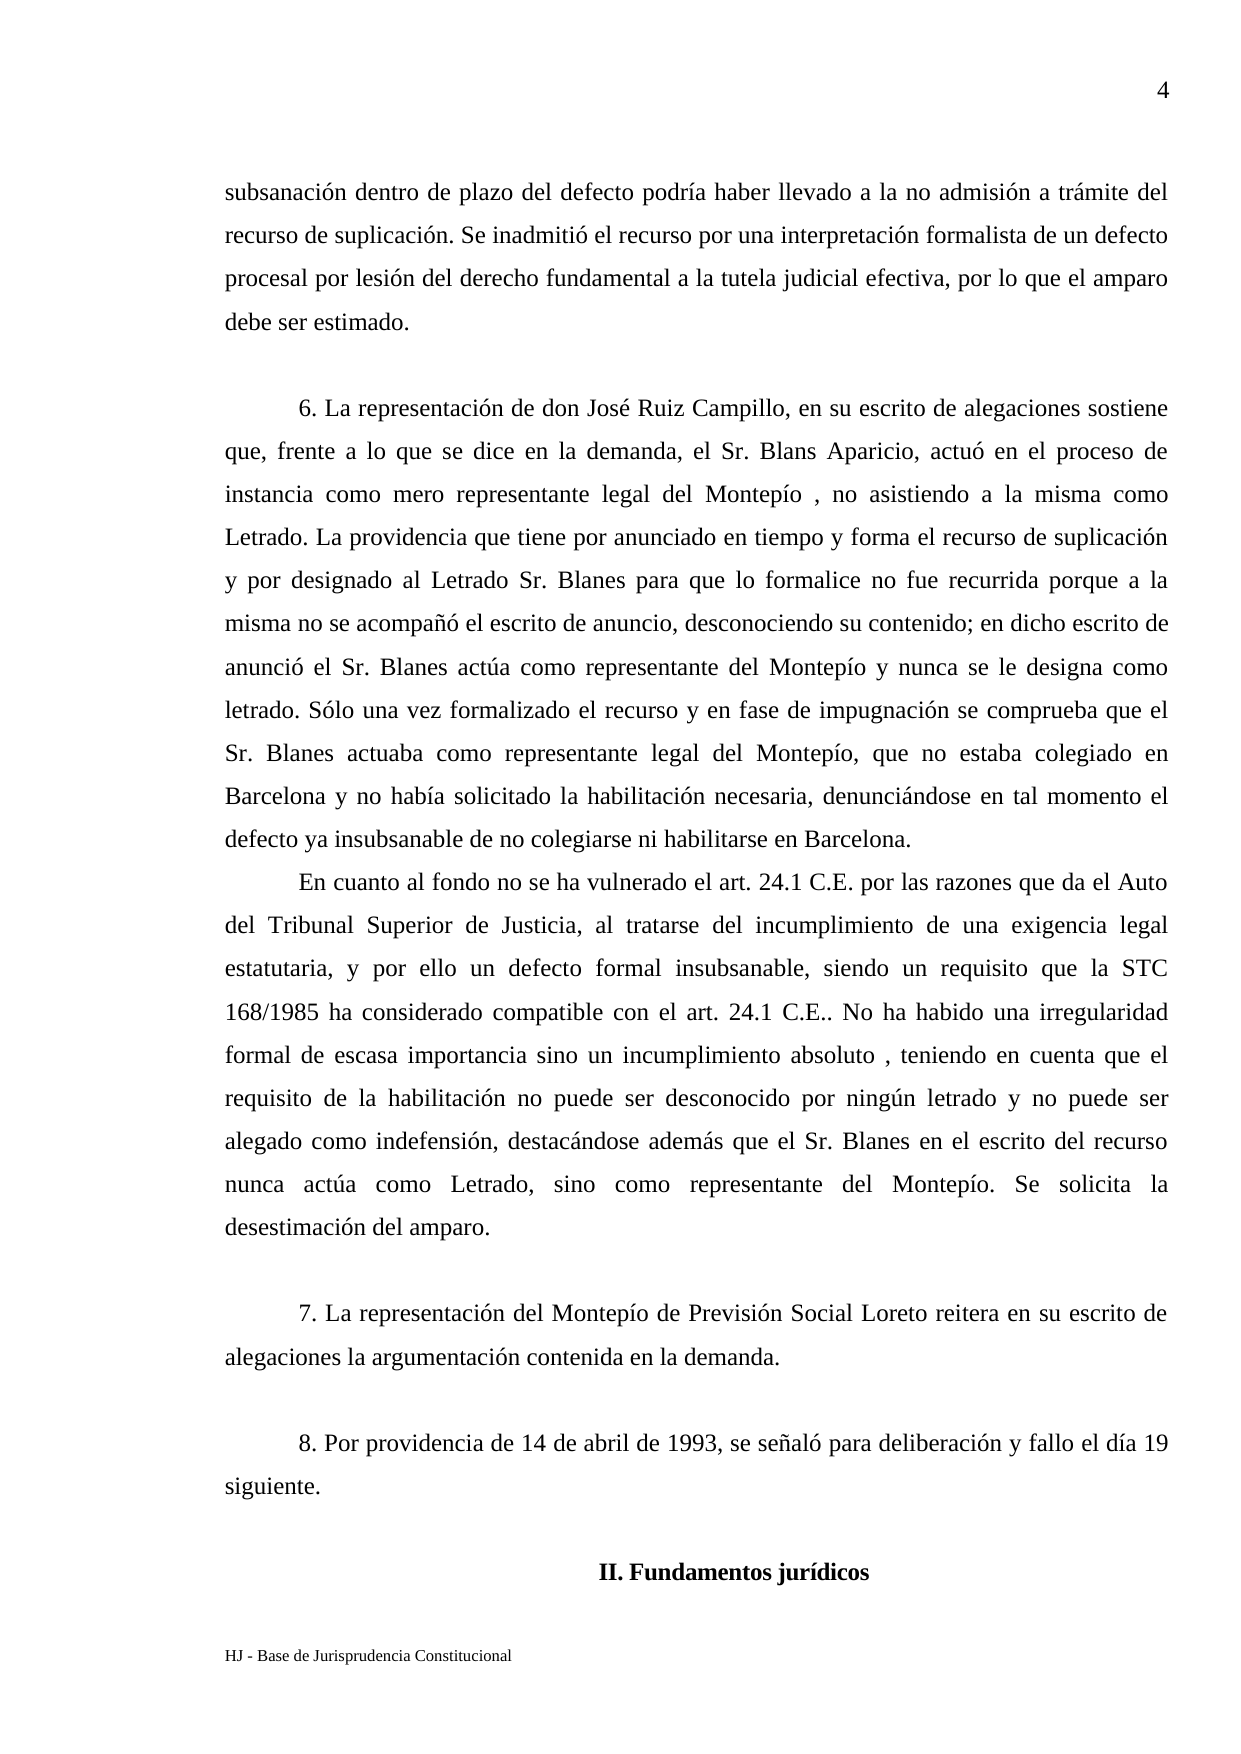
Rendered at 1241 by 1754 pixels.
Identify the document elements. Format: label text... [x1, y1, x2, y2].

text 7. La representación del Montepío de Previsión Social Loreto reitera en su escrito de alegaciones la argumentación contenida en la demanda. [224, 1298, 1169, 1370]
text 8. Por providencia de 14 de abril de 1993, se señaló para deliberación y fallo el día 19 siguiente. [224, 1428, 1169, 1500]
text 6. La representación de don José Ruiz Campillo, en su escrito de alegaciones sostiene que, frente a lo que se dice en la demanda, el Sr. Blans Aparicio, actuó en el proceso de instancia como mero representante legal del Montepío , no asistiendo a la misma como Letrado. La providencia que tiene por anunciado en tiempo y forma el recurso de suplicación y por designado al Letrado Sr. Blanes para que lo formalice no fue recurrida porque a la misma no se acompañó el escrito de anuncio, desconociendo su contenido; en dicho escrito de anunció el Sr. Blanes actúa como representante del Montepío y nunca se le designa como letrado. Sólo una vez formalizado el recurso y en fase de impugnación se comprueba que el Sr. Blanes actuaba como representante legal del Montepío, que no estaba colegiado en Barcelona y no había solicitado la habilitación necesaria, denunciándose en tal momento el defecto ya insubsanable de no colegiarse ni habilitarse en Barcelona. [224, 393, 1169, 853]
text En cuanto al fondo no se ha vulnerado el art. 24.1 C.E. por las razones que da el Auto del Tribunal Superior de Justicia, al tratarse del incumplimiento de una exigencia legal estatutaria, y por ello un defecto formal insubsanable, siendo un requisito que la STC 168/1985 ha considerado compatible con el art. 24.1 C.E.. No ha habido una irregularidad formal de escasa importancia sino un incumplimiento absoluto , teniendo en cuenta que el requisito de la habilitación no puede ser desconocido por ningún letrado y no puede ser alegado como indefensión, destacándose además que el Sr. Blanes en el escrito del recurso nunca actúa como Letrado, sino como representante del Montepío. Se solicita la desestimación del amparo. [224, 867, 1169, 1241]
subtitle II. Fundamentos jurídicos [224, 1557, 1169, 1586]
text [224, 177, 1169, 335]
